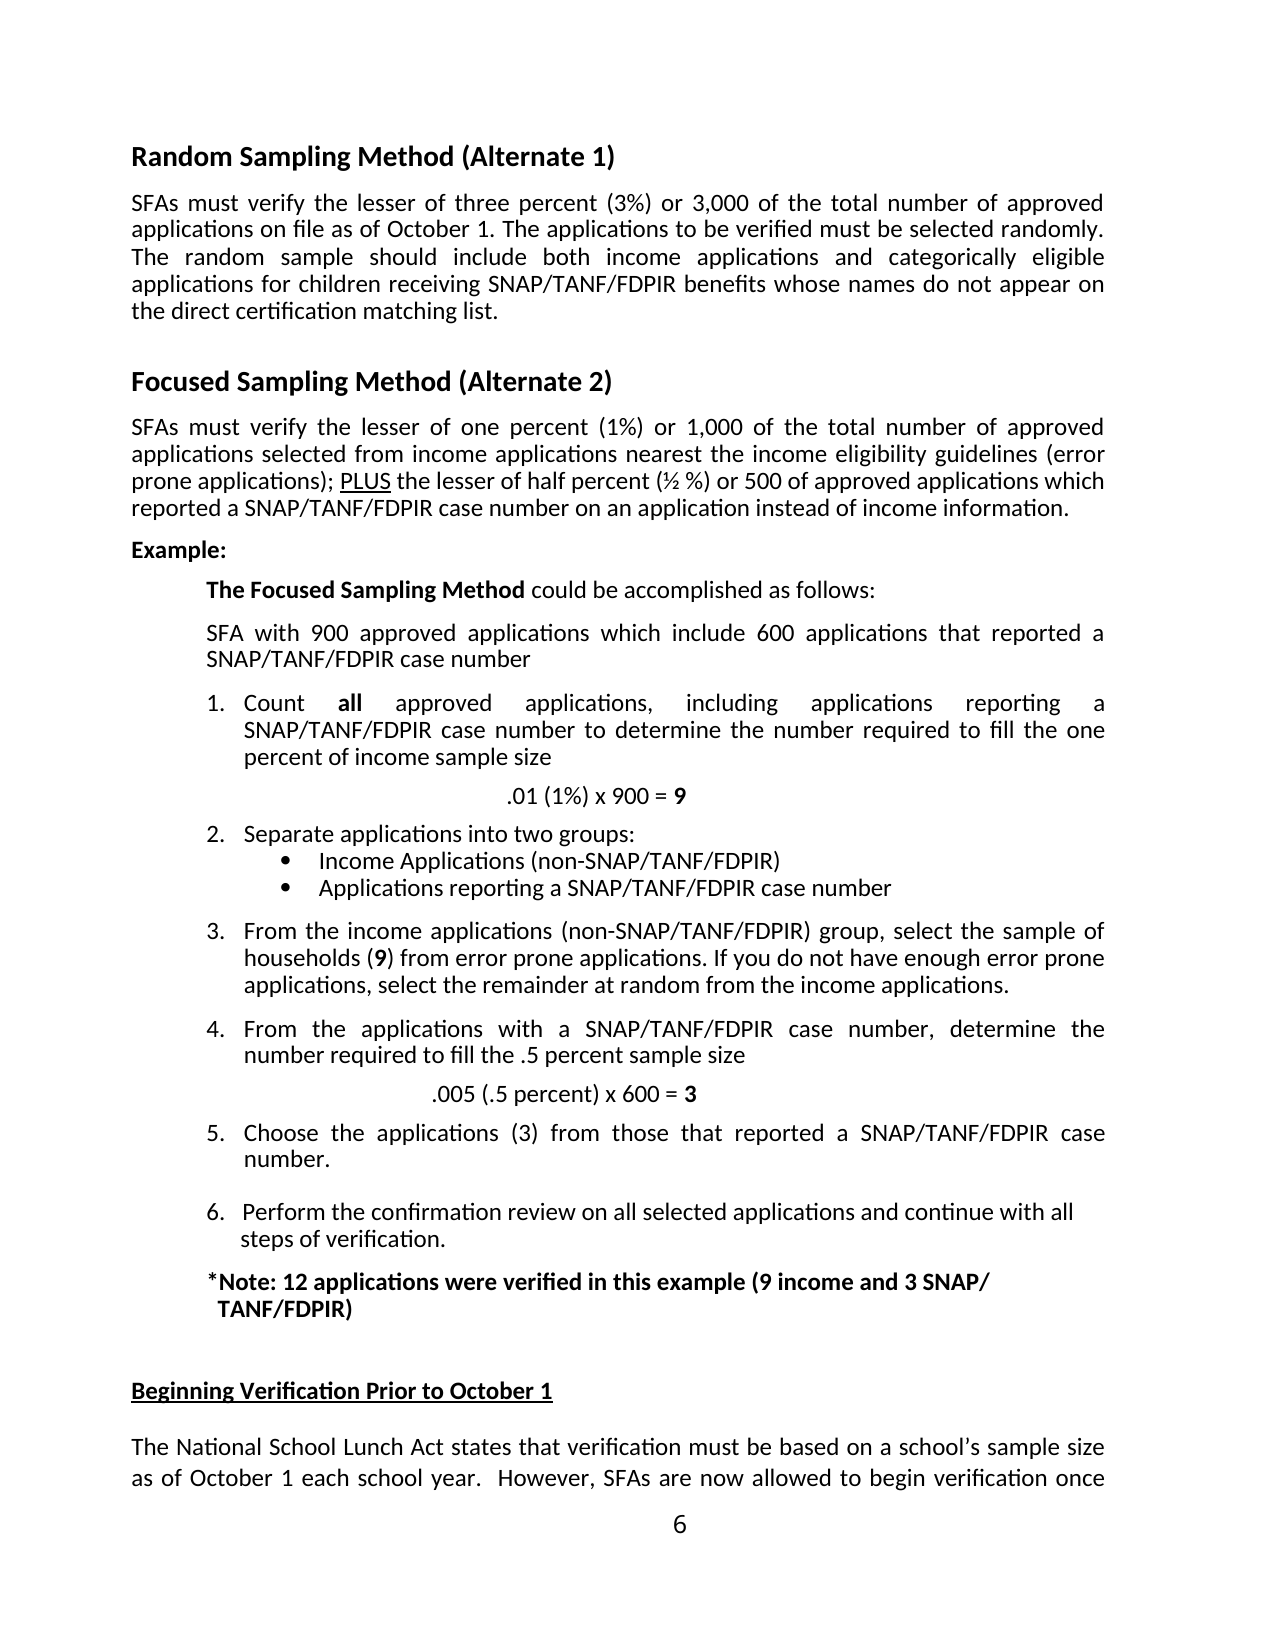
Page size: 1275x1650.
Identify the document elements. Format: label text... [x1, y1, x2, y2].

text .01 (1%) x 900 = 9 [431, 783, 1106, 810]
text TANF/FDPIR) [206, 1296, 1106, 1323]
text .005 (.5 percent) x 600 = 3 [356, 1081, 1106, 1108]
text The Focused Sampling Method could be accomplished as follows: [206, 577, 1106, 604]
list Separate applications into two groups: [206, 821, 1106, 848]
text Example: [131, 536, 1106, 563]
list Income Applications (non-SNAP/TANF/FDPIR) [281, 848, 1106, 875]
list From the income applications (non-SNAP/TANF/FDPIR) group, select the sample of households (9) from error prone applications. If you do not have enough error prone applications, select the remainder at random from the income applications. [206, 918, 1106, 999]
text *Note: 12 applications were verified in this example (9 income and 3 SNAP/ [206, 1269, 1106, 1296]
text steps of verification. [206, 1226, 1106, 1253]
list From the applications with a SNAP/TANF/FDPIR case number, determine the number required to fill the .5 percent sample size [206, 1015, 1106, 1070]
text SFAs must verify the lesser of three percent (3%) or 3,000 of the total number of approved applications on file as of October 1. The applications to be verified must be selected randomly. The random sample should include both income applications and categorically eligible applications for children receiving SNAP/TANF/FDPIR benefits whose names do not appear on the direct certification matching list. [131, 190, 1106, 326]
subtitle Random Sampling Method (Alternate 1) [131, 146, 1228, 172]
text Beginning Verification Prior to October 1 [131, 1377, 1106, 1404]
text 6. Perform the confirmation review on all selected applications and continue with all [206, 1199, 1106, 1226]
list Count all approved applications, including applications reporting a SNAP/TANF/FDPIR case number to determine the number required to fill the one percent of income sample size [206, 690, 1106, 771]
text SFAs must verify the lesser of one percent (1%) or 1,000 of the total number of approved applications selected from income applications nearest the income eligibility guidelines (error prone applications); PLUS the lesser of half percent (½ %) or 500 of approved applications which reported a SNAP/TANF/FDPIR case number on an application instead of income information. [131, 414, 1106, 523]
subtitle Focused Sampling Method (Alternate 2) [131, 371, 1228, 396]
list Applications reporting a SNAP/TANF/FDPIR case number [281, 875, 1106, 902]
list Choose the applications (3) from those that reported a SNAP/TANF/FDPIR case number. [206, 1119, 1106, 1173]
text SFA with 900 approved applications which include 600 applications that reported a SNAP/TANF/FDPIR case number [206, 620, 1106, 674]
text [131, 1432, 1106, 1493]
